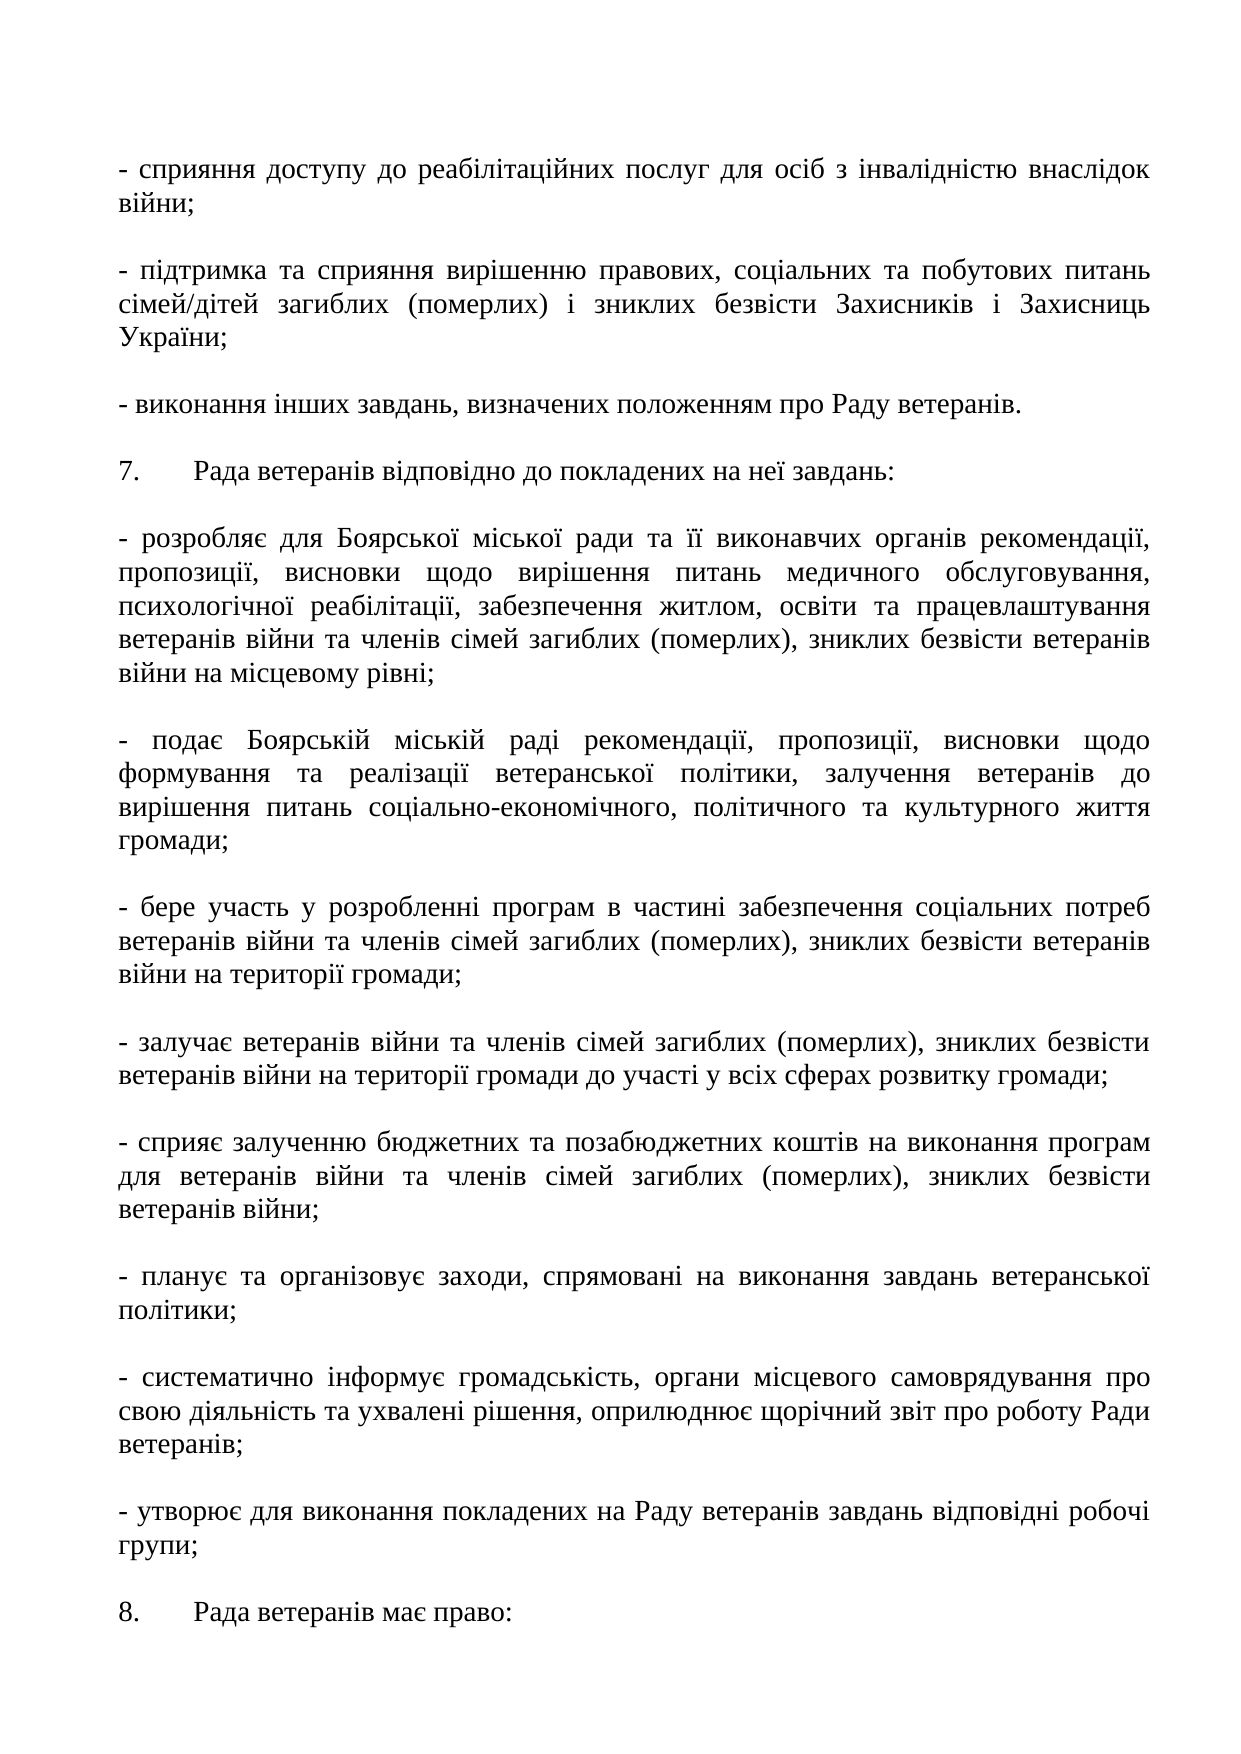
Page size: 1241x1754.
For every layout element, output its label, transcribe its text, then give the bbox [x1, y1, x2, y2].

text - залучає ветеранів війни та членів сімей загиблих (померлих), зниклих безвісти ветеранів війни на території громади до участі у всіх сферах розвитку громади; [118, 1024, 1152, 1091]
text - планує та організовує заходи, спрямовані на виконання завдань ветеранської політики; [118, 1258, 1152, 1326]
text - сприяє залученню бюджетних та позабюджетних коштів на виконання програм для ветеранів війни та членів сімей загиблих (померлих), зниклих безвісти ветеранів війни; [118, 1124, 1152, 1225]
text - виконання інших завдань, визначених положенням про Раду ветеранів. [118, 386, 1152, 420]
text - підтримка та сприяння вирішенню правових, соціальних та побутових питань сімей/дітей загиблих (померлих) і зниклих безвісти Захисників і Захисниць України; [118, 252, 1152, 353]
text - сприяння доступу до реабілітаційних послуг для осіб з інвалідністю внаслідок війни; [118, 152, 1152, 219]
text - розробляє для Боярської міської ради та її виконавчих органів рекомендації, пропозиції, висновки щодо вирішення питань медичного обслуговування, психологічної реабілітації, забезпечення житлом, освіти та працевлаштування ветеранів війни та членів сімей загиблих (померлих), зниклих безвісти ветеранів війни на місцевому рівні; [118, 521, 1152, 688]
list Рада ветеранів відповідно до покладених на неї завдань: [118, 453, 1152, 487]
text - подає Боярській міській раді рекомендації, пропозиції, висновки щодо формування та реалізації ветеранської політики, залучення ветеранів до вирішення питань соціально-економічного, політичного та культурного життя громади; [118, 722, 1152, 856]
text - утворює для виконання покладених на Раду ветеранів завдань відповідні робочі групи; [118, 1493, 1152, 1560]
text - бере участь у розробленні програм в частині забезпечення соціальних потреб ветеранів війни та членів сімей загиблих (померлих), зниклих безвісти ветеранів війни на території громади; [118, 889, 1152, 990]
list Рада ветеранів має право: [118, 1594, 1152, 1627]
text - систематично інформує громадськість, органи місцевого самоврядування про свою діяльність та ухвалені рішення, оприлюднює щорічний звіт про роботу Ради ветеранів; [118, 1359, 1152, 1460]
